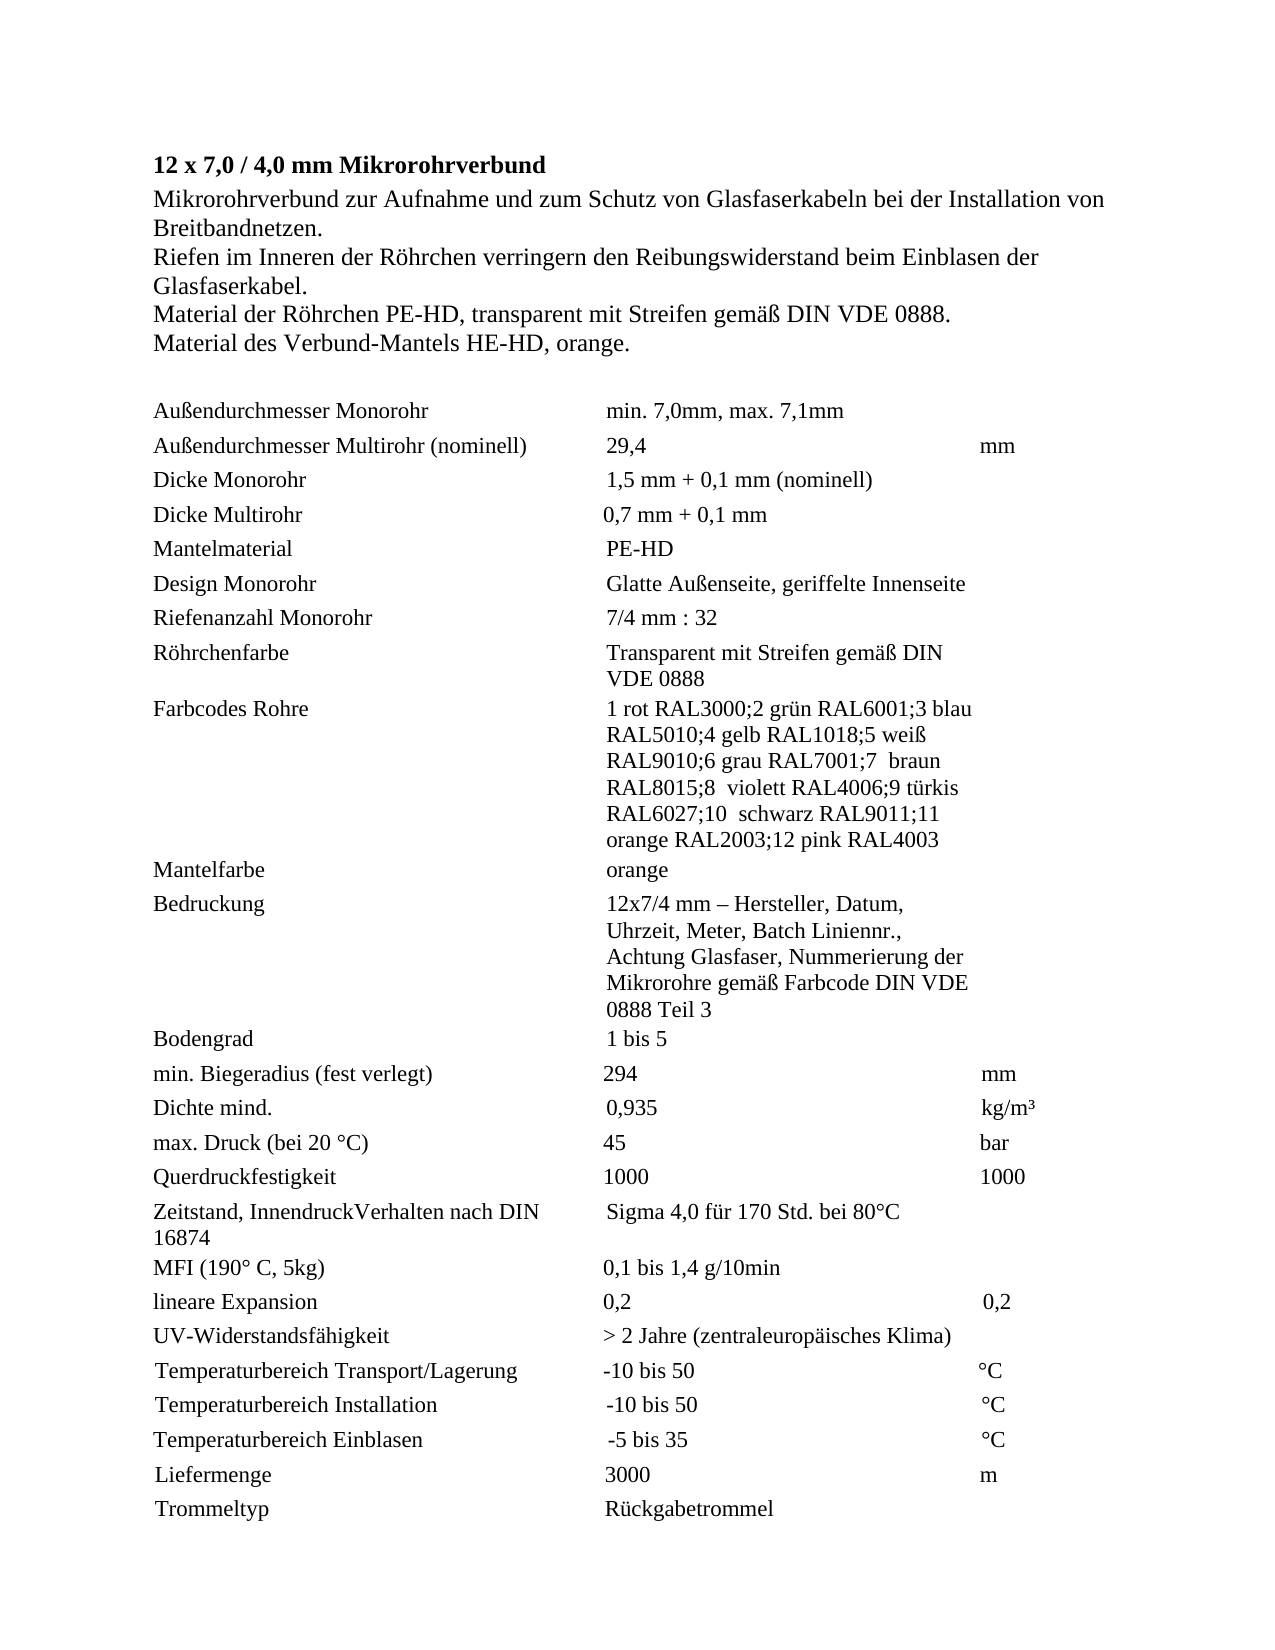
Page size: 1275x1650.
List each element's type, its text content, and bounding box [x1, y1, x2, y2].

text min. Biegeradius (fest verlegt) [153, 1060, 597, 1086]
text °C [981, 1392, 1122, 1418]
text Röhrchenfarbe [153, 639, 600, 665]
text Querdruckfestigkeit [153, 1163, 597, 1189]
text UV-Widerstandsfähigkeit [153, 1323, 597, 1349]
text 0,2 [983, 1288, 1119, 1314]
text 0,935 [606, 1094, 975, 1121]
text max. Druck (bei 20 °C) [153, 1129, 597, 1155]
text kg/m³ [981, 1094, 1119, 1121]
text Farbcodes Rohre [153, 694, 600, 721]
text °C [981, 1426, 1122, 1452]
text Trommeltyp [154, 1495, 597, 1521]
text 1 rot RAL3000;2 grün RAL6001;3 blau RAL5010;4 gelb RAL1018;5 weiß RAL9010;6 grau RAL7001;7 braun RAL8015;8 violett RAL4006;9 türkis RAL6027;10 schwarz RAL9011;11 orange RAL2003;12 pink RAL4003 [606, 694, 974, 853]
text Temperaturbereich Installation [154, 1392, 597, 1418]
text m [979, 1461, 1119, 1487]
text Design Monorohr [153, 570, 600, 596]
text Rückgabetrommel [604, 1495, 971, 1521]
text 0,1 bis 1,4 g/10min [603, 1253, 972, 1280]
text 12x7/4 mm – Hersteller, Datum, Uhrzeit, Meter, Batch Liniennr., Achtung Glasfaser, Nummerierung der Mikrorohre gemäß Farbcode DIN VDE 0888 Teil 3 [606, 890, 974, 1022]
text mm [979, 432, 1122, 458]
text Transparent mit Streifen gemäß DIN VDE 0888 [606, 639, 974, 691]
text orange [606, 856, 975, 882]
text Zeitstand, InnendruckVerhalten nach DIN 16874 [153, 1198, 597, 1250]
text > 2 Jahre (zentraleuropäisches Klima) [603, 1323, 972, 1349]
text Außendurchmesser Monorohr [153, 397, 597, 424]
text Riefenanzahl Monorohr [153, 604, 597, 631]
text 0,2 [603, 1288, 972, 1314]
text bar [979, 1129, 1107, 1155]
text 1,5 mm + 0,1 mm (nominell) [606, 466, 974, 493]
text °C [978, 1357, 1119, 1383]
text -5 bis 35 [608, 1426, 975, 1452]
text Dicke Multirohr [153, 501, 597, 527]
text Temperaturbereich Einblasen [153, 1426, 597, 1452]
text 12 x 7,0 / 4,0 mm Mikrorohrverbund [153, 150, 1122, 179]
text 1000 [603, 1163, 974, 1189]
text 3000 [604, 1461, 971, 1487]
text 0,7 mm + 0,1 mm [603, 501, 974, 527]
text Temperaturbereich Transport/Lagerung [154, 1357, 597, 1383]
text -10 bis 50 [606, 1392, 974, 1418]
text min. 7,0mm, max. 7,1mm [606, 397, 974, 424]
text MFI (190° C, 5kg) [153, 1253, 597, 1280]
text Mikrorohrverbund zur Aufnahme und zum Schutz von Glasfaserkabeln bei der Installation von Breitbandnetzen. Riefen im Inneren der Röhrchen verringern den Reibungswiderstand beim Einblasen der Glasfaserkabel. Material der Röhrchen PE-HD, transparent mit Streifen gemäß DIN VDE 0888. Material des Verbund-Mantels HE-HD, orange. [153, 184, 1122, 357]
text -10 bis 50 [603, 1357, 971, 1383]
text Liefermenge [154, 1461, 596, 1487]
text Mantelmaterial [153, 535, 597, 562]
text 1 bis 5 [606, 1025, 974, 1052]
text Bedruckung [153, 890, 597, 917]
text Bodengrad [153, 1025, 597, 1052]
text 45 [603, 1129, 972, 1155]
text 294 [603, 1060, 975, 1086]
text Glatte Außenseite, geriffelte Innenseite [606, 570, 974, 596]
text Mantelfarbe [153, 856, 600, 882]
text lineare Expansion [153, 1288, 597, 1314]
text 1000 [979, 1163, 1119, 1189]
text 29,4 [606, 432, 974, 458]
text PE-HD [606, 535, 974, 562]
text 7/4 mm : 32 [606, 604, 974, 631]
text Außendurchmesser Multirohr (nominell) [153, 432, 597, 458]
text Dichte mind. [153, 1094, 597, 1121]
text Sigma 4,0 für 170 Std. bei 80°C [606, 1198, 972, 1224]
text Dicke Monorohr [153, 466, 600, 493]
text mm [981, 1060, 1119, 1086]
